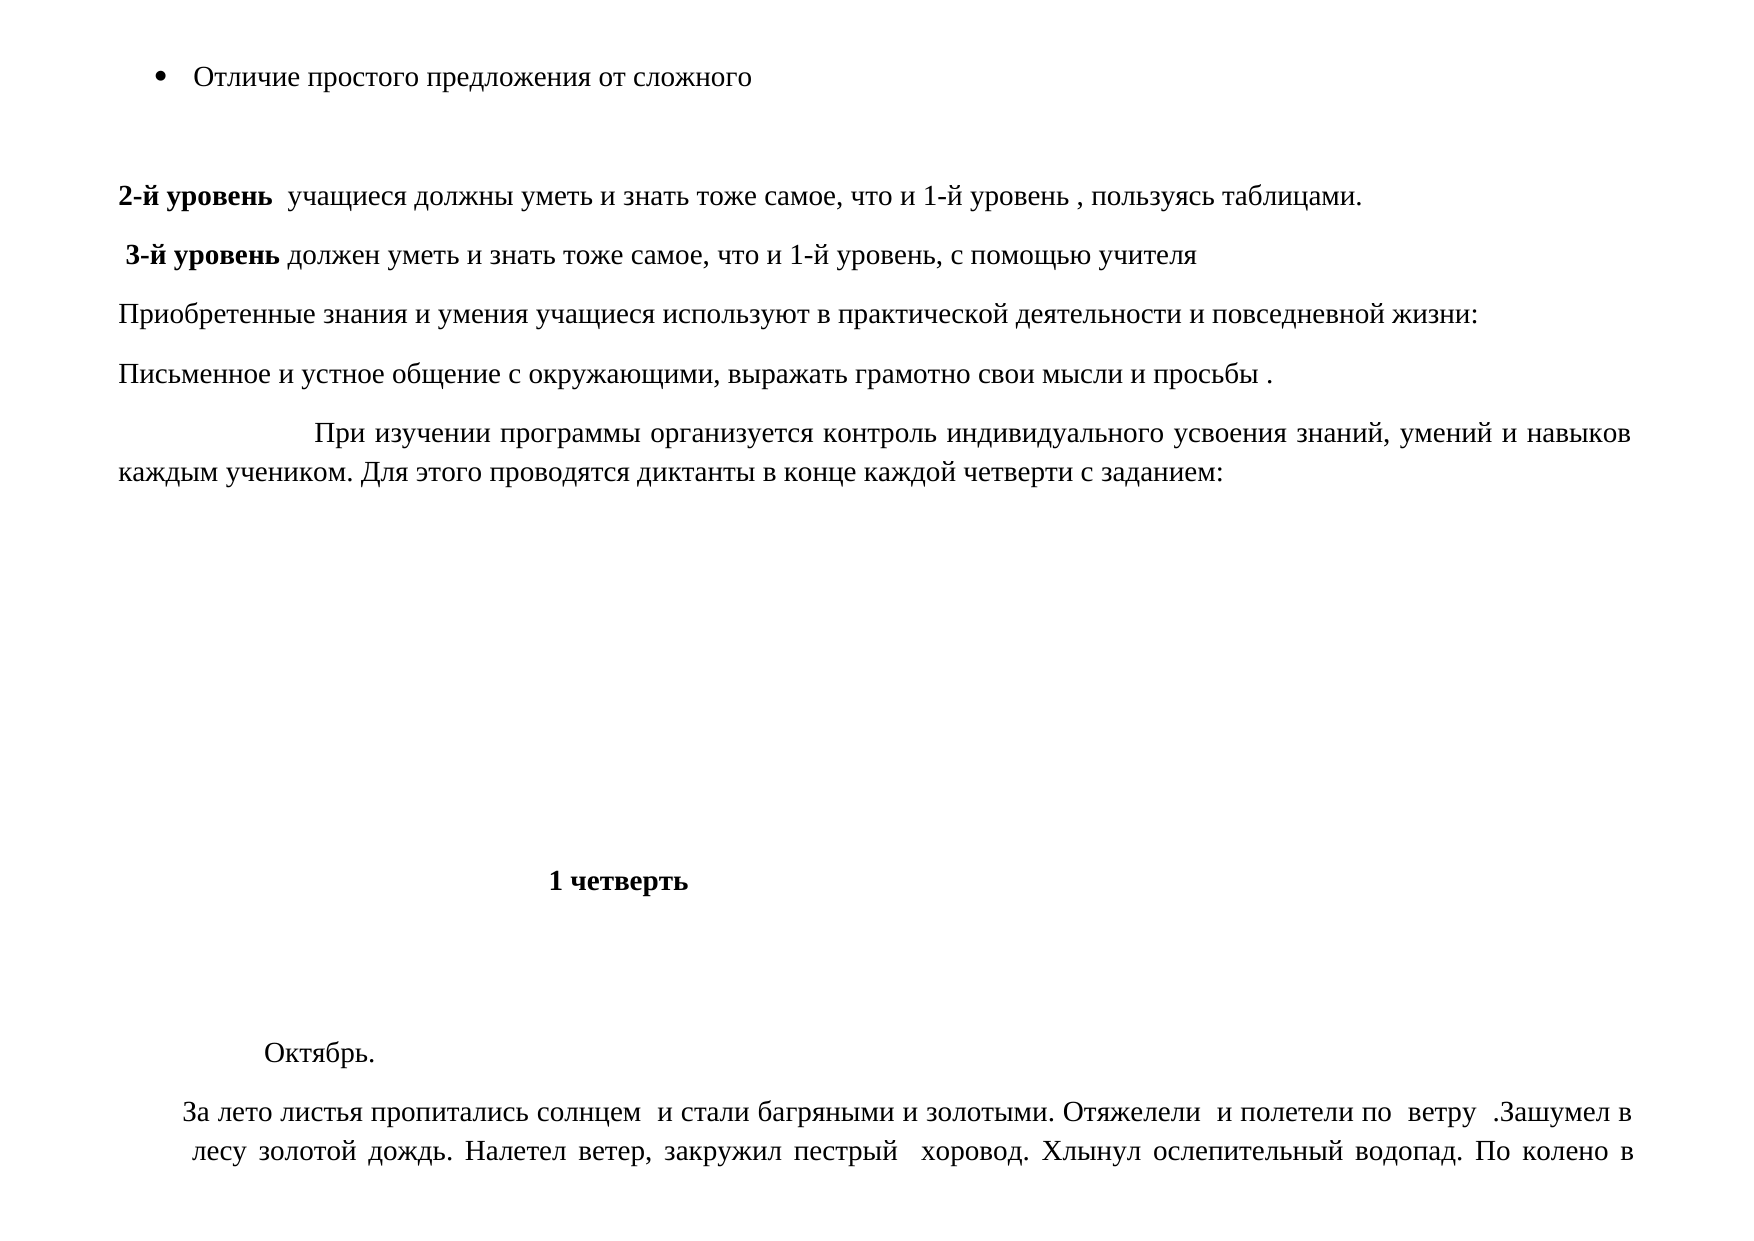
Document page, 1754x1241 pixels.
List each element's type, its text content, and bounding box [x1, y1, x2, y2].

text 3-й уровень должен уметь и знать тоже самое, что и 1-й уровень, с помощью учителя [118, 237, 1636, 271]
text Октябрь. [118, 1035, 1636, 1068]
text 2-й уровень учащиеся должны уметь и знать тоже самое, что и 1-й уровень , пользуясь таблицами. [118, 178, 1636, 211]
text Письменное и устное общение с окружающими, выражать грамотно свои мысли и просьбы . [118, 356, 1636, 389]
text При изучении программы организуется контроль индивидуального усвоения знаний, умений и навыков каждым учеником. Для этого проводятся диктанты в конце каждой четверти с заданием: [118, 415, 1636, 487]
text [118, 1094, 1636, 1166]
list Отличие простого предложения от сложного [156, 59, 1636, 93]
text Приобретенные знания и умения учащиеся используют в практической деятельности и повседневной жизни: [118, 297, 1636, 330]
text 1 четверть [118, 863, 1636, 897]
